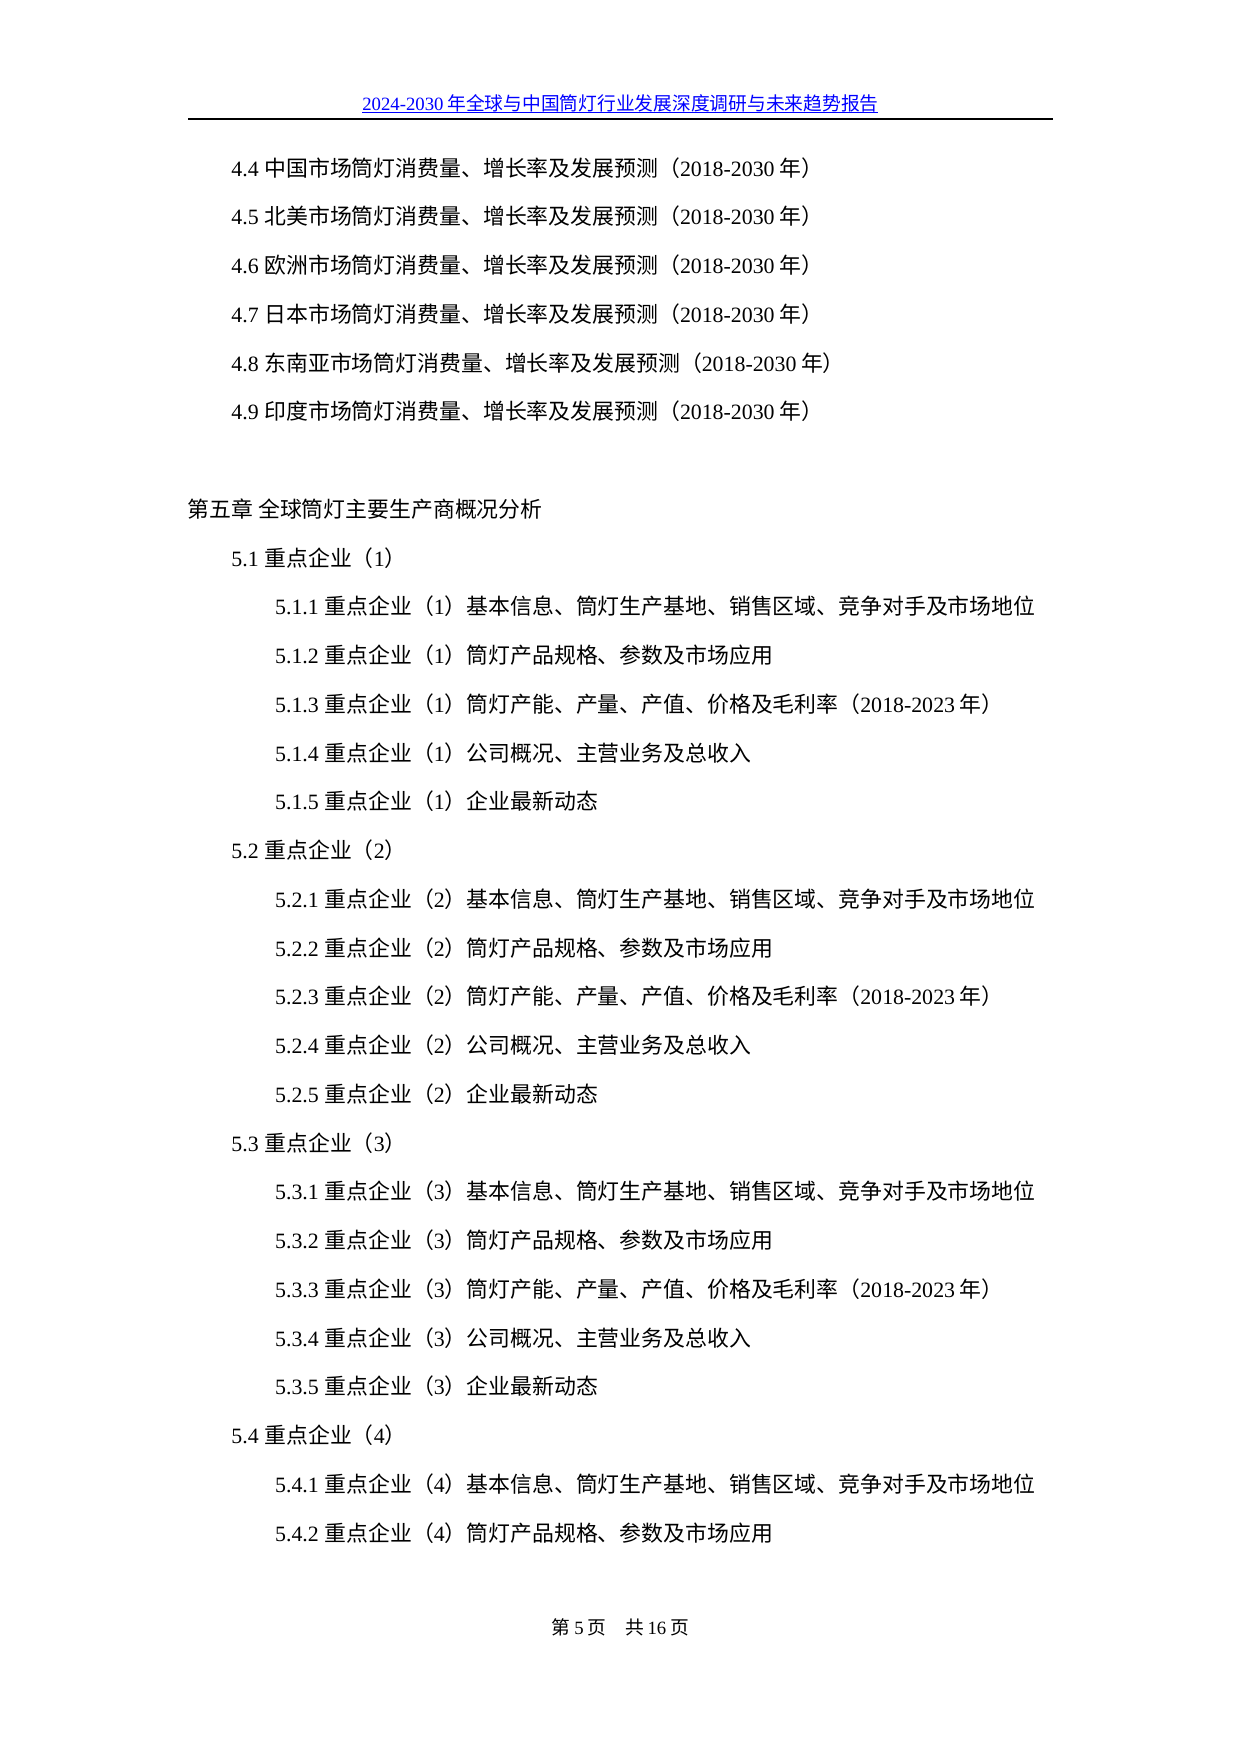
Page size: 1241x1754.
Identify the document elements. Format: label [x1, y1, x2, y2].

text [187, 150, 1053, 1548]
